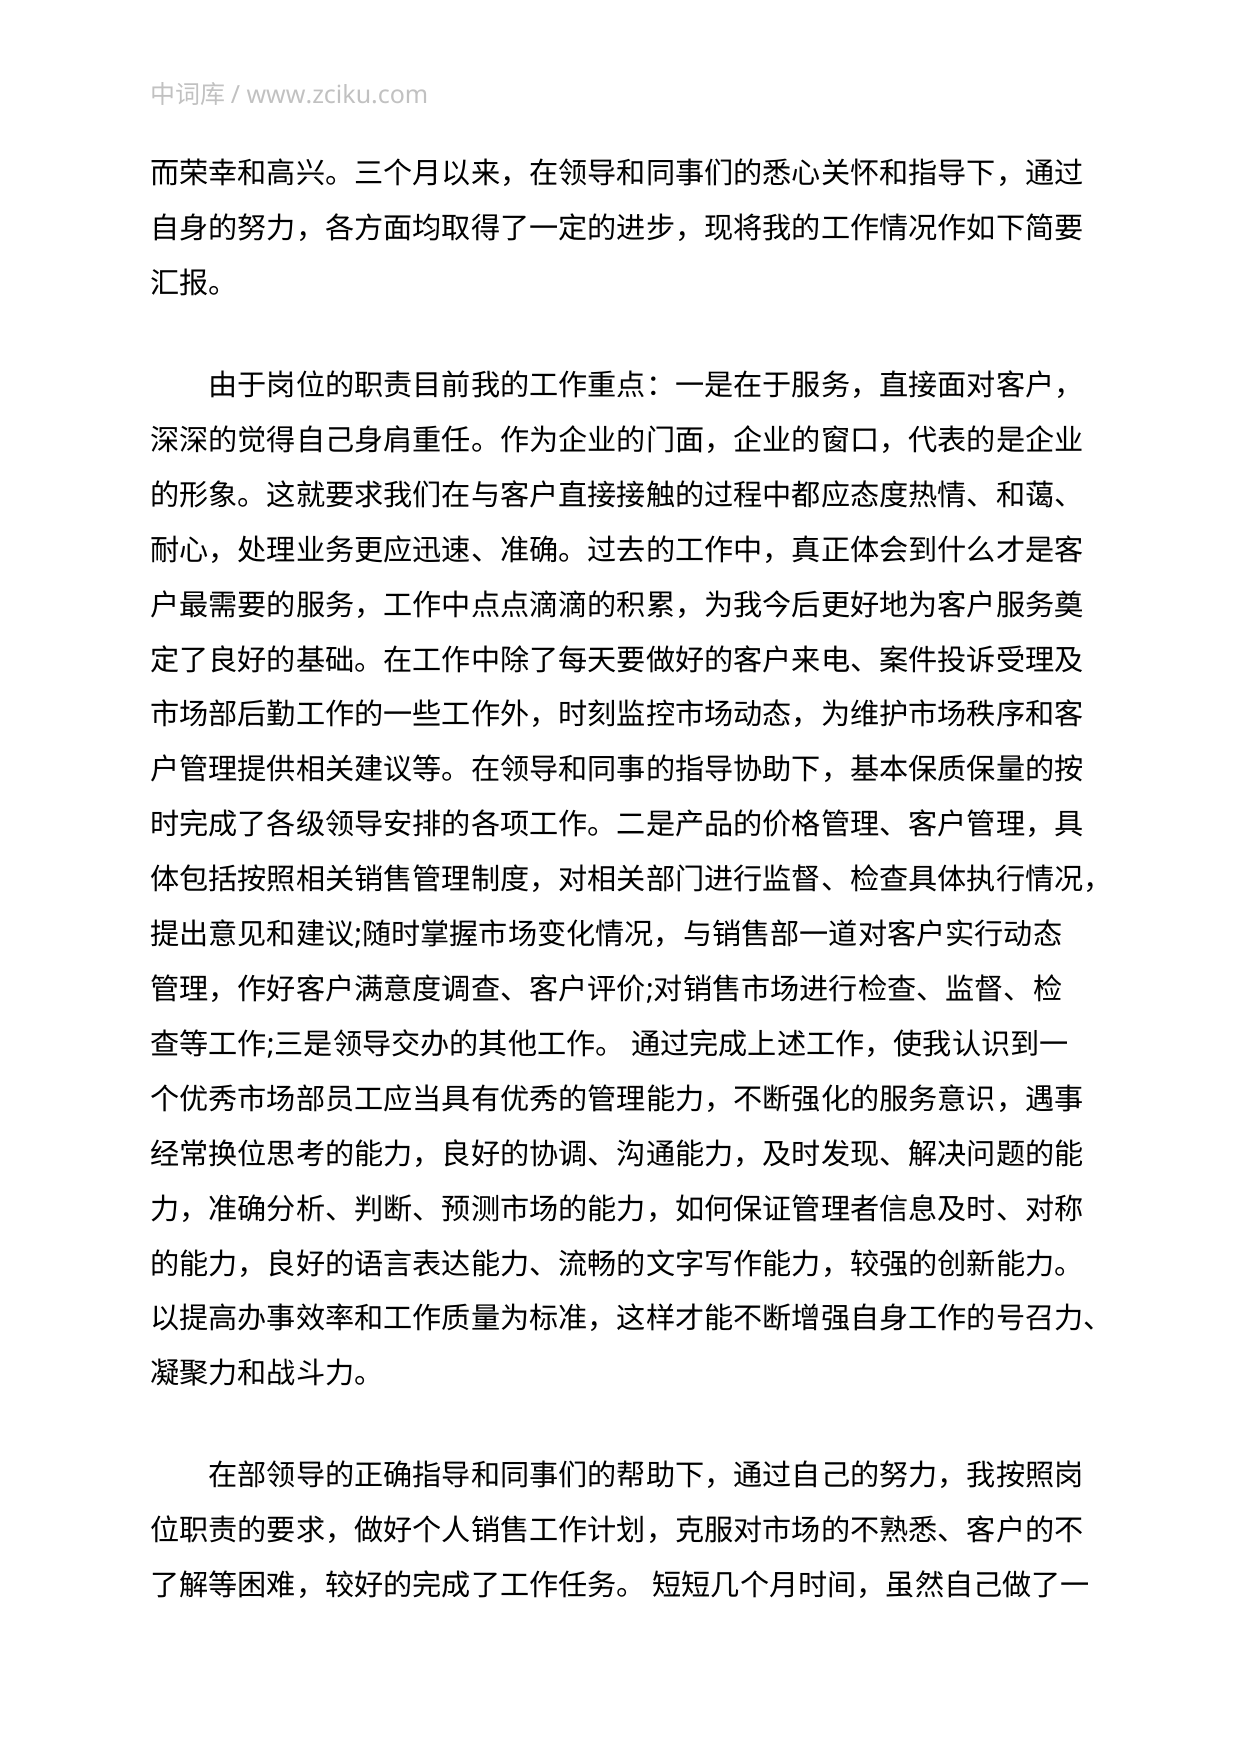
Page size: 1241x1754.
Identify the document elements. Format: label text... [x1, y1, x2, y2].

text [150, 1452, 1090, 1604]
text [150, 150, 1090, 302]
text 由于岗位的职责目前我的工作重点：一是在于服务，直接面对客户，深深的觉得自己身肩重任。作为企业的门面，企业的窗口，代表的是企业的形象。这就要求我们在与客户直接接触的过程中都应态度热情、和蔼、耐心，处理业务更应迅速、准确。过去的工作中，真正体会到什么才是客户最需要的服务，工作中点点滴滴的积累，为我今后更好地为客户服务奠定了良好的基础。在工作中除了每天要做好的客户来电、案件投诉受理及市场部后勤工作的一些工作外，时刻监控市场动态，为维护市场秩序和客户管理提供相关建议等。在领导和同事的指导协助下，基本保质保量的按时完成了各级领导安排的各项工作。二是产品的价格管理、客户管理，具体包括按照相关销售管理制度，对相关部门进行监督、检查具体执行情况，提出意见和建议;随时掌握市场变化情况，与销售部一道对客户实行动态管理，作好客户满意度调查、客户评价;对销售市场进行检查、监督、检查等工作;三是领导交办的其他工作。 通过完成上述工作，使我认识到一个优秀市场部员工应当具有优秀的管理能力，不断强化的服务意识，遇事经常换位思考的能力，良好的协调、沟通能力，及时发现、解决问题的能力，准确分析、判断、预测市场的能力，如何保证管理者信息及时、对称的能力，良好的语言表达能力、流畅的文字写作能力，较强的创新能力。以提高办事效率和工作质量为标准，这样才能不断增强自身工作的号召力、凝聚力和战斗力。 [150, 362, 1090, 1392]
